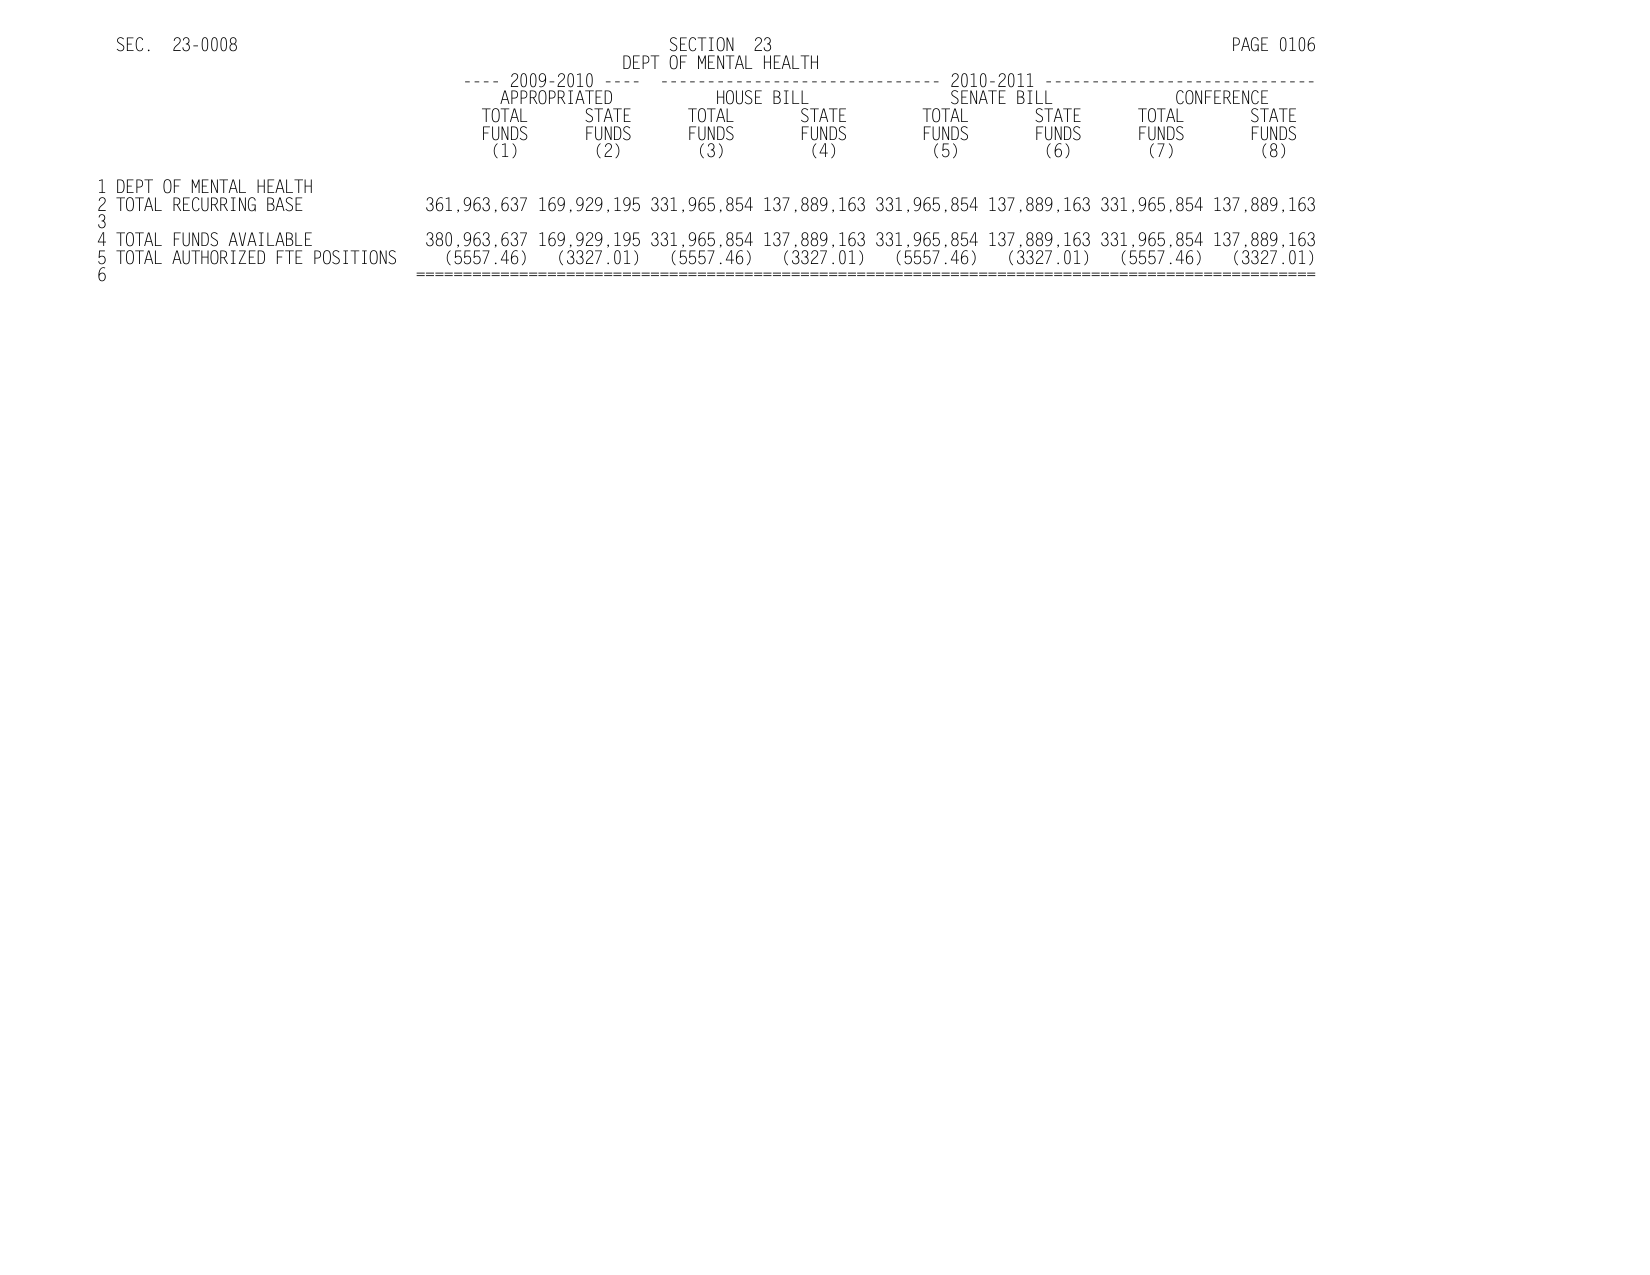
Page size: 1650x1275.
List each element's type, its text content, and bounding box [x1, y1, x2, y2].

text SEC. 23-0008 SECTION 23 PAGE 0106 [69, 37, 1582, 55]
text ---- 2009-2010 ---- ------------------------------ 2010-2011 ----------------------------- [69, 73, 1582, 91]
text 5 TOTAL AUTHORIZED FTE POSITIONS (5557.46) (3327.01) (5557.46) (3327.01) (5557.46) (3327.01) (5557.46) (3327.01) [69, 250, 1582, 268]
text FUNDS FUNDS FUNDS FUNDS FUNDS FUNDS FUNDS FUNDS [69, 126, 1582, 144]
text (1) (2) (3) (4) (5) (6) (7) (8) [69, 144, 1582, 161]
text 2 TOTAL RECURRING BASE 361,963,637 169,929,195 331,965,854 137,889,163 331,965,854 137,889,163 331,965,854 137,889,163 [69, 197, 1582, 214]
text 4 TOTAL FUNDS AVAILABLE 380,963,637 169,929,195 331,965,854 137,889,163 331,965,854 137,889,163 331,965,854 137,889,163 [69, 232, 1582, 250]
text 6 ================================================================================================ [69, 268, 1582, 285]
text TOTAL STATE TOTAL STATE TOTAL STATE TOTAL STATE [69, 108, 1582, 126]
text APPROPRIATED HOUSE BILL SENATE BILL CONFERENCE [69, 91, 1582, 108]
text 3 [69, 214, 1582, 232]
text 1 DEPT OF MENTAL HEALTH [69, 179, 1582, 197]
text DEPT OF MENTAL HEALTH [69, 55, 1582, 73]
